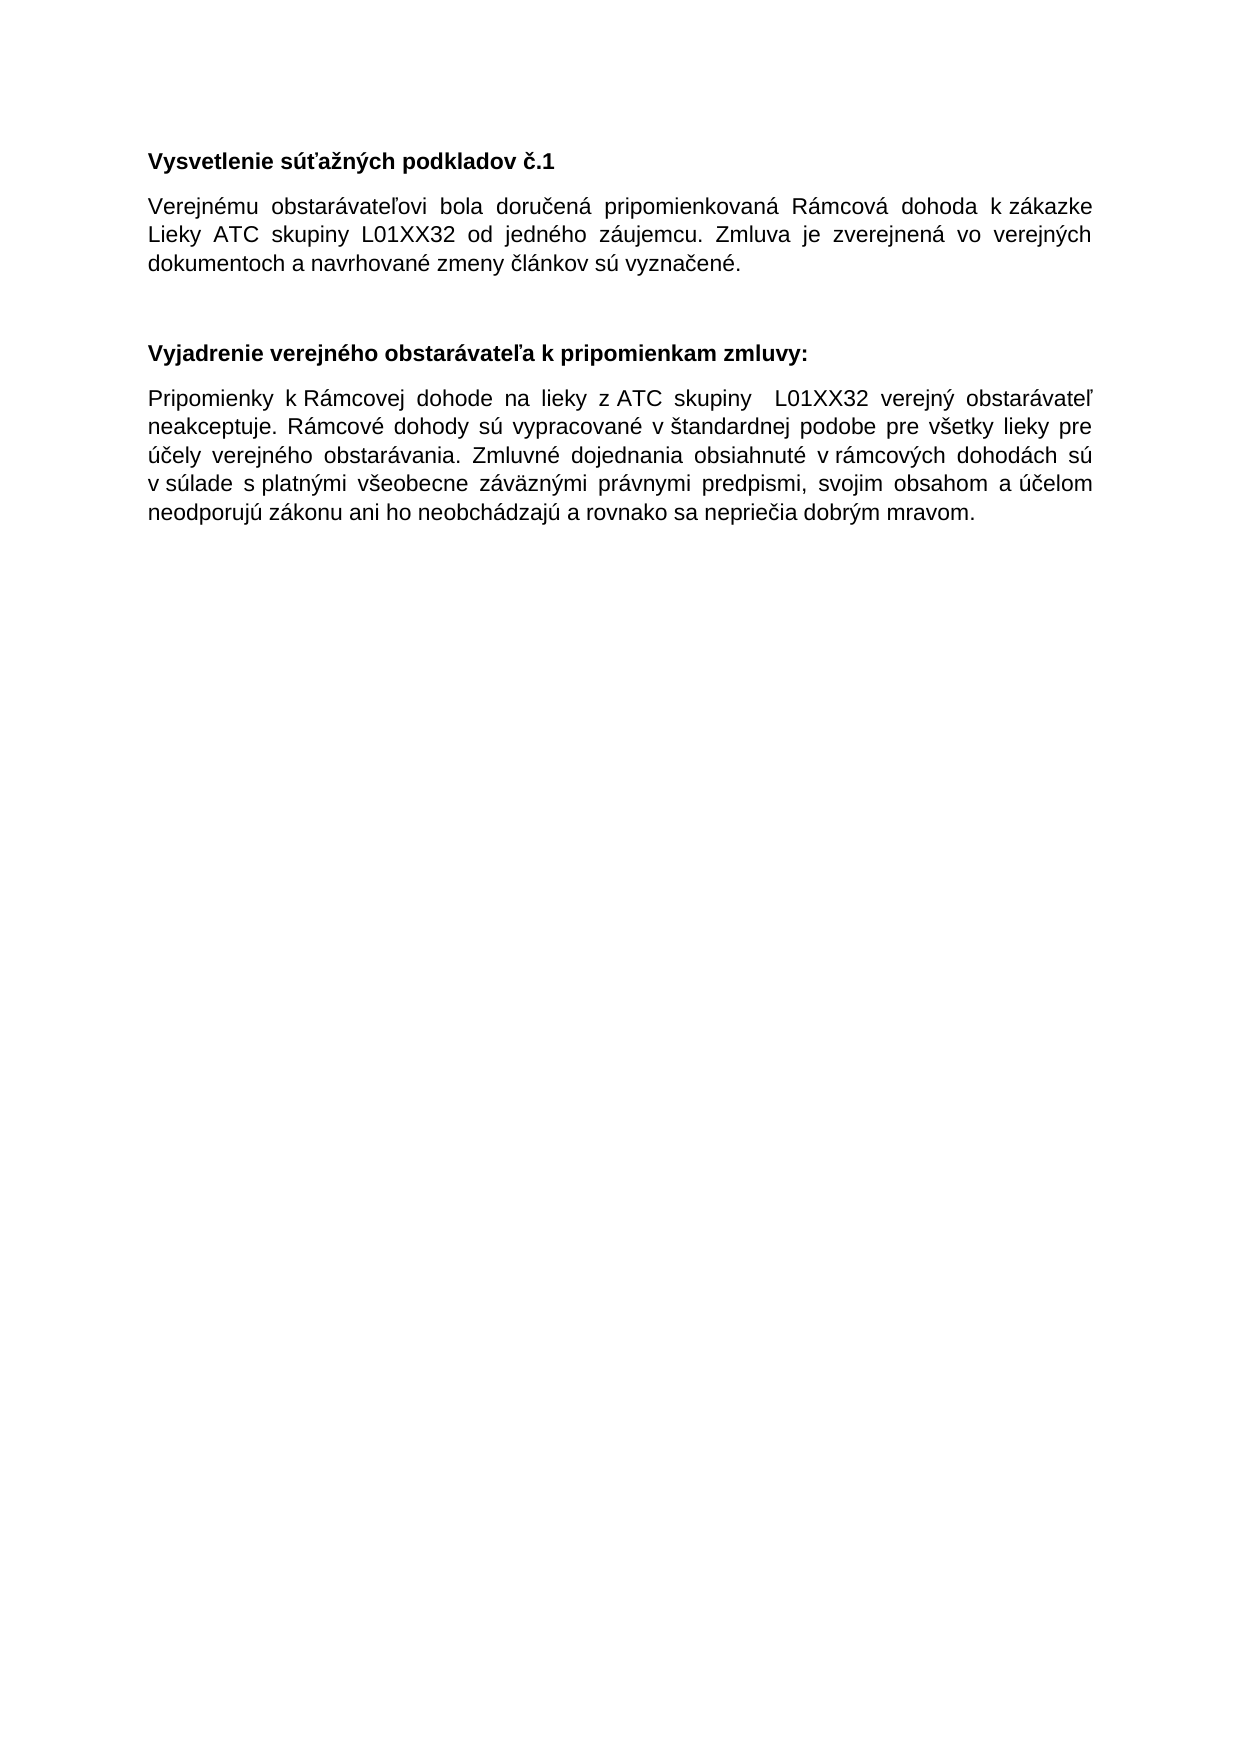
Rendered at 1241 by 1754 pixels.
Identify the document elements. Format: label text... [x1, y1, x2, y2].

text Vyjadrenie verejného obstarávateľa k pripomienkam zmluvy: [148, 340, 1093, 366]
text Pripomienky k Rámcovej dohode na lieky z ATC skupiny L01XX32 verejný obstarávateľ neakceptuje. Rámcové dohody sú vypracované v štandardnej podobe pre všetky lieky pre účely verejného obstarávania. Zmluvné dojednania obsiahnuté v rámcových dohodách sú v súlade s platnými všeobecne záväznými právnymi predpismi, svojim obsahom a účelom neodporujú zákonu ani ho neobchádzajú a rovnako sa nepriečia dobrým mravom. [148, 385, 1093, 525]
text Vysvetlenie súťažných podkladov č.1 [148, 148, 1093, 174]
text Verejnému obstarávateľovi bola doručená pripomienkovaná Rámcová dohoda k zákazke Lieky ATC skupiny L01XX32 od jedného záujemcu. Zmluva je zverejnená vo verejných dokumentoch a navrhované zmeny článkov sú vyznačené. [148, 193, 1093, 276]
